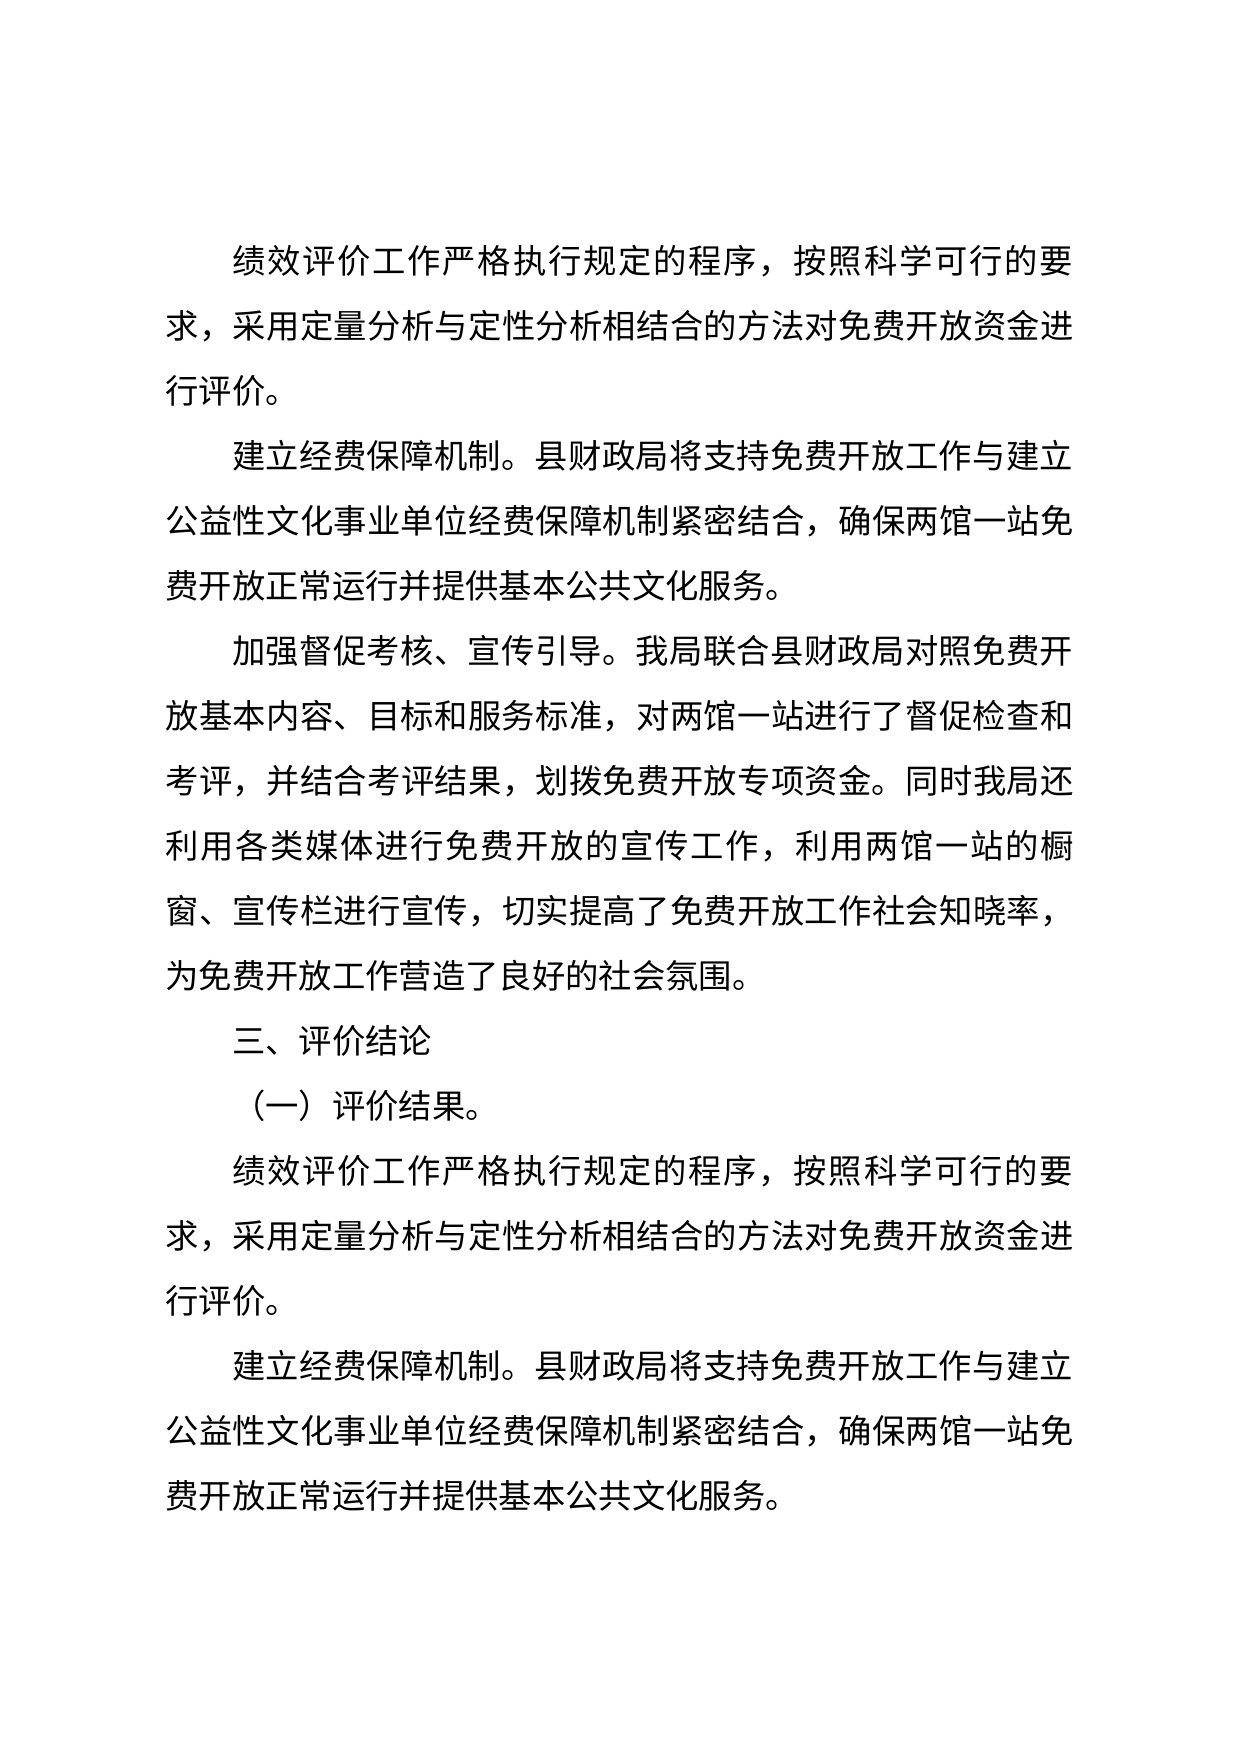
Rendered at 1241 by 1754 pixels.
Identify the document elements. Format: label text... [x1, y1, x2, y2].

text （一）评价结果。 [165, 1072, 1075, 1137]
text 建立经费保障机制。县财政局将支持免费开放工作与建立公益性文化事业单位经费保障机制紧密结合，确保两馆一站免费开放正常运行并提供基本公共文化服务。 [165, 1332, 1075, 1527]
text 建立经费保障机制。县财政局将支持免费开放工作与建立公益性文化事业单位经费保障机制紧密结合，确保两馆一站免费开放正常运行并提供基本公共文化服务。 [165, 422, 1075, 617]
text 加强督促考核、宣传引导。我局联合县财政局对照免费开放基本内容、目标和服务标准，对两馆一站进行了督促检查和考评，并结合考评结果，划拨免费开放专项资金。同时我局还利用各类媒体进行免费开放的宣传工作，利用两馆一站的橱窗、宣传栏进行宣传，切实提高了免费开放工作社会知晓率，为免费开放工作营造了良好的社会氛围。 [165, 617, 1075, 1007]
text 绩效评价工作严格执行规定的程序，按照科学可行的要求，采用定量分析与定性分析相结合的方法对免费开放资金进行评价。 [165, 1137, 1075, 1332]
text 三、评价结论 [165, 1007, 1075, 1072]
text 绩效评价工作严格执行规定的程序，按照科学可行的要求，采用定量分析与定性分析相结合的方法对免费开放资金进行评价。 [165, 227, 1075, 422]
